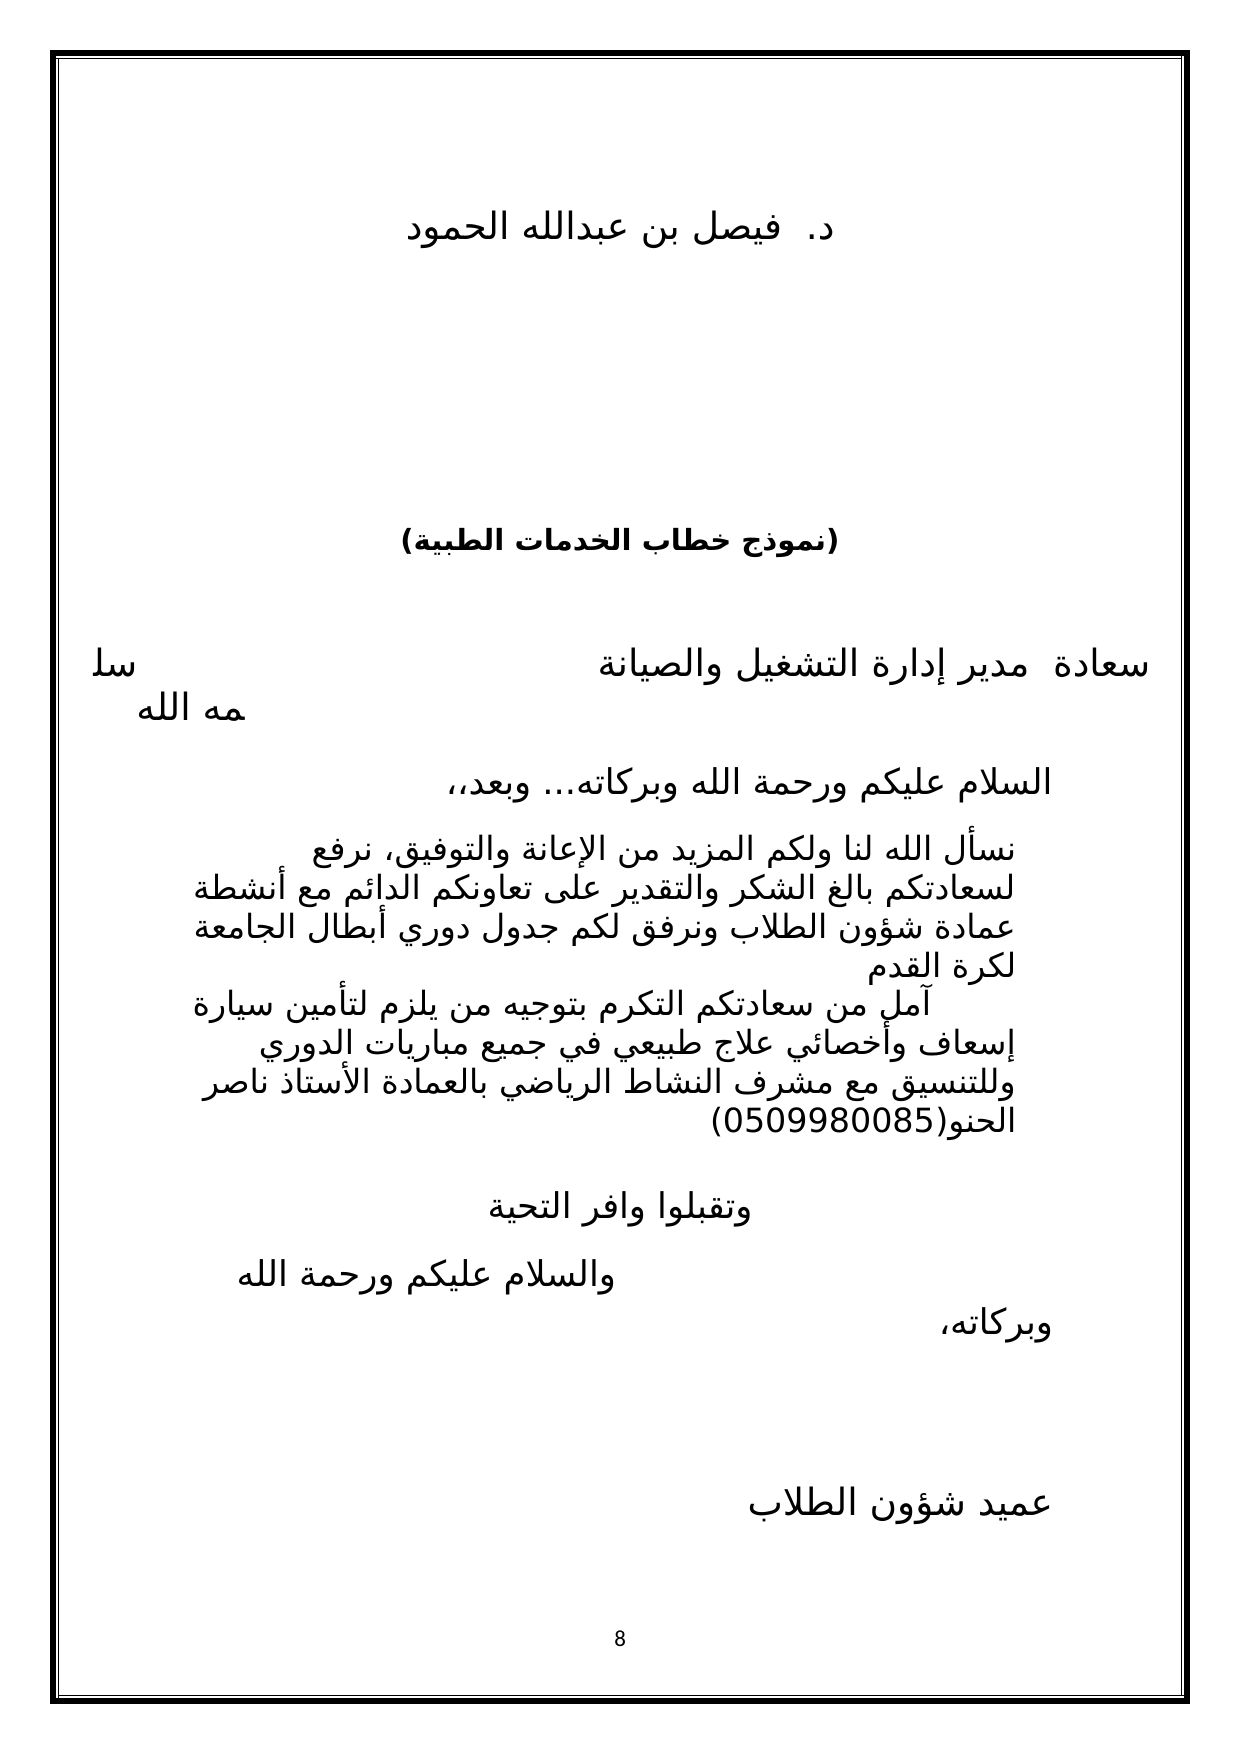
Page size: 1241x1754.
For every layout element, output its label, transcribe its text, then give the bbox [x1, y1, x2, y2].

text آمل من سعادتكم التكرم بتوجيه من يلزم لتأمين سيارة إسعاف وأخصائي علاج طبيعي في جميع مباريات الدوري وللتنسيق مع مشرف النشاط الرياضي بالعمادة الأستاذ ناصر الحنو(0509980085) [189, 985, 1016, 1140]
text نسأل الله لنا ولكم المزيد من الإعانة والتوفيق، نرفع لسعادتكم بالغ الشكر والتقدير على تعاونكم الدائم مع أنشطة عمادة شؤون الطلاب ونرفق لكم جدول دوري أبطال الجامعة لكرة القدم [189, 829, 1016, 985]
text السلام عليكم ورحمة الله وبركاته... وبعد،، [187, 729, 1053, 802]
table_header سعادة مدير إدارة التشغيل والصيانة [256, 642, 1162, 729]
text عميد شؤون الطلاب [187, 1446, 1053, 1524]
text (نموذج خطاب الخدمات الطبية) [187, 523, 1053, 557]
text وتقبلوا وافر التحية [187, 1186, 1053, 1227]
text د. فيصل بن عبدالله الحمود [187, 170, 1053, 248]
text والسلام عليكم ورحمة الله وبركاته، [187, 1254, 1053, 1343]
table_header سلمه الله [78, 642, 256, 729]
